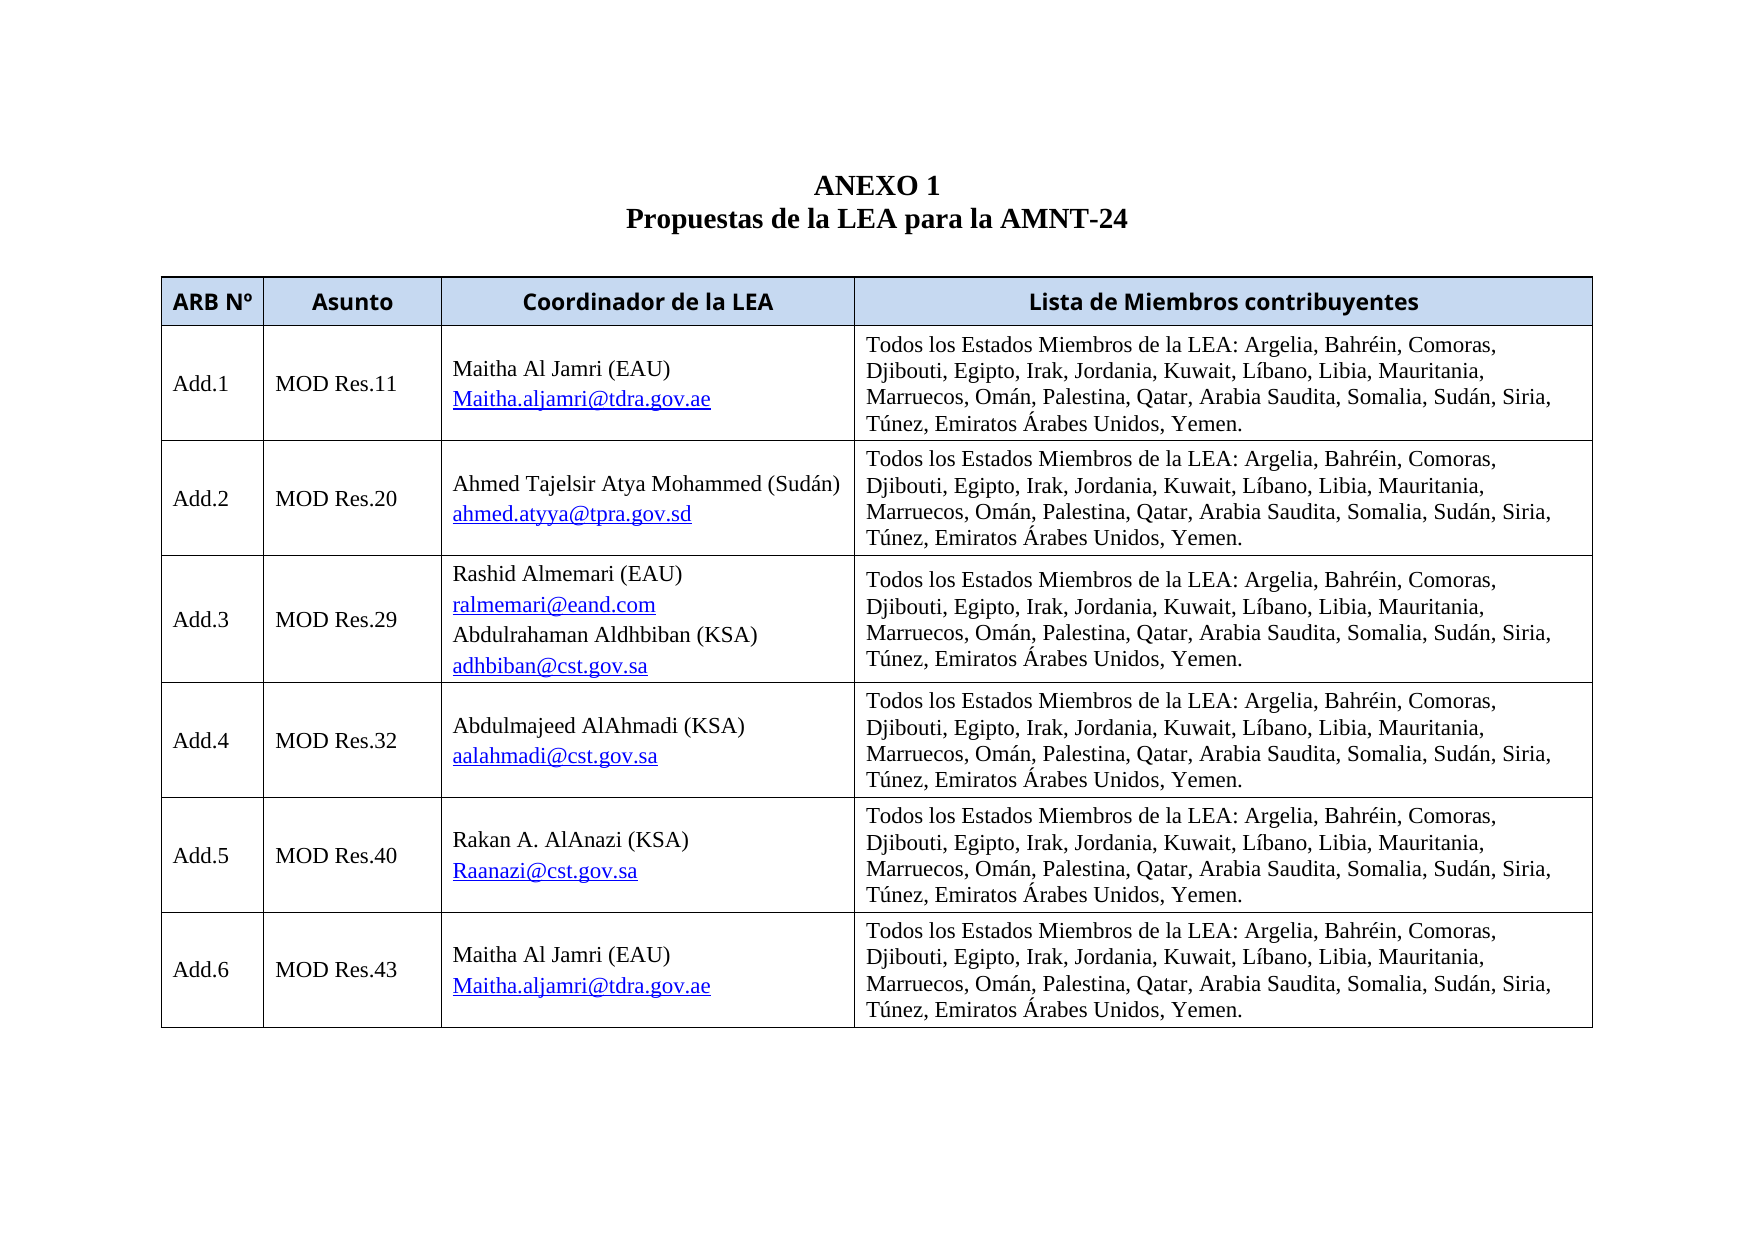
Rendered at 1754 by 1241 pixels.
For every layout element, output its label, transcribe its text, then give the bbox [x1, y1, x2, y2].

table_cell Add.3 [162, 556, 263, 682]
table_header ARB Nº [162, 278, 263, 325]
table_header Lista de Miembros contribuyentes [855, 278, 1592, 325]
table_cell Rashid Almemari (EAU) ralmemari@eand.com Abdulrahaman Aldhbiban (KSA) adhbiban@cst.gov.sa [442, 556, 854, 682]
table_cell Maitha Al Jamri (EAU) Maitha.aljamri@tdra.gov.ae [442, 326, 854, 440]
table_cell Add.6 [162, 913, 263, 1027]
table_header Asunto [264, 278, 441, 325]
table_cell Add.2 [162, 441, 263, 555]
table_cell Add.1 [162, 326, 263, 440]
table_cell Ahmed Tajelsir Atya Mohammed (Sudán) ahmed.atyya@tpra.gov.sd [442, 441, 854, 555]
table_cell Abdulmajeed AlAhmadi (KSA) aalahmadi@cst.gov.sa [442, 683, 854, 797]
table_cell Add.4 [162, 683, 263, 797]
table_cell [855, 913, 1592, 1027]
table_cell MOD Res.11 [264, 326, 441, 440]
table_cell Rakan A. AlAnazi (KSA) Raanazi@cst.gov.sa [442, 798, 854, 912]
table_header Coordinador de la LEA [442, 278, 854, 325]
table_cell MOD Res.20 [264, 441, 441, 555]
table_cell Add.5 [162, 798, 263, 912]
table_cell Maitha Al Jamri (EAU) Maitha.aljamri@tdra.gov.ae [442, 913, 854, 1027]
table_cell MOD Res.40 [264, 798, 441, 912]
title ANEXO 1 Propuestas de la LEA para la AMNT-24 [118, 168, 1636, 235]
table_cell MOD Res.32 [264, 683, 441, 797]
table_cell MOD Res.29 [264, 556, 441, 682]
table_cell MOD Res.43 [264, 913, 441, 1027]
